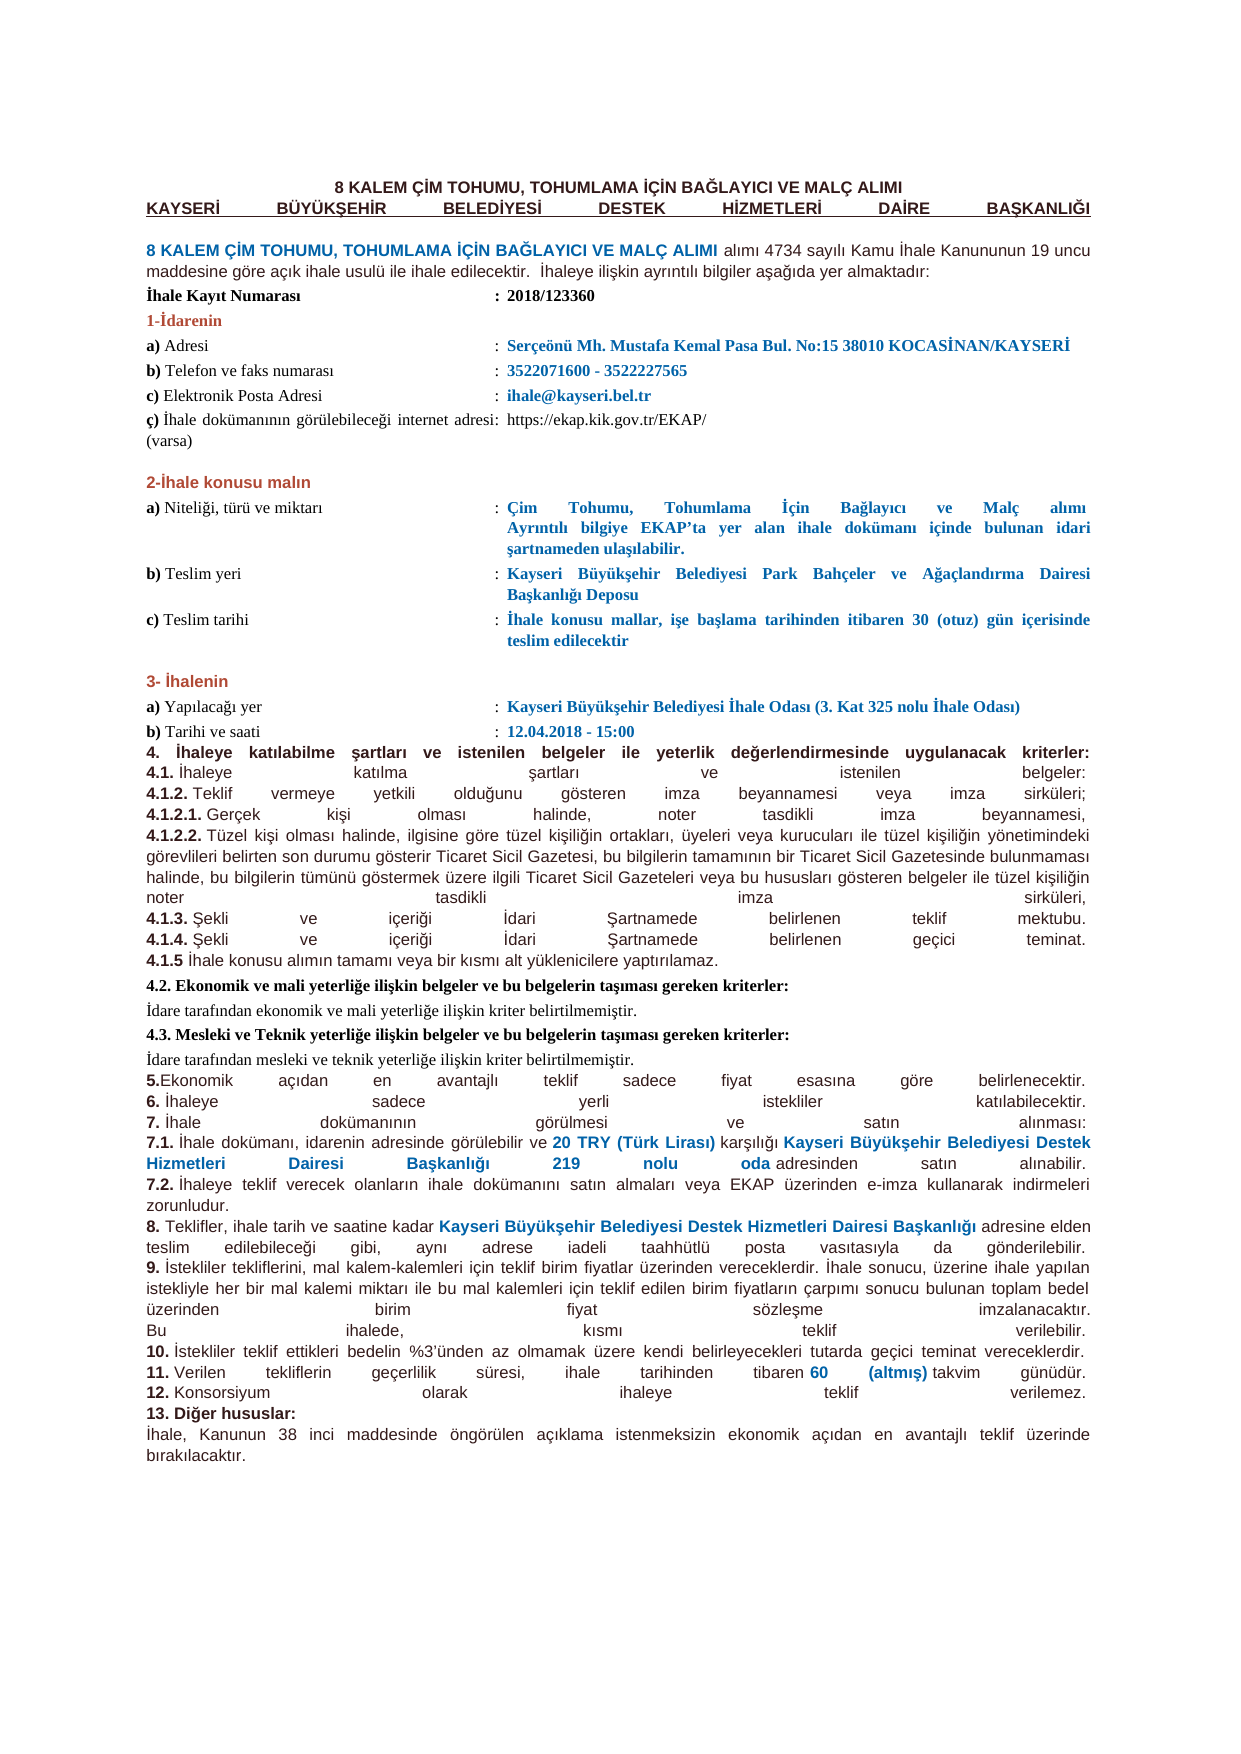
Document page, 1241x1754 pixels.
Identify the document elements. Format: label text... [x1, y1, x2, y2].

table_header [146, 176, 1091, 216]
table_header 8 KALEM ÇİM TOHUMU, TOHUMLAMA İÇİN BAĞLAYICI VE MALÇ ALIMI KAYSERİ BÜYÜKŞEHİR BELEDİYESİ DESTEK HİZMETLERİ DAİRE BAŞKANLIĞI 8 KALEM ÇİM TOHUMU, TOHUMLAMA İÇİN BAĞLAYICI VE MALÇ ALIMI alımı 4734 sayılı Kamu İhale Kanununun 19 uncu maddesine göre açık ihale usulü ile ihale edilecektir. İhaleye ilişkin ayrıntılı bilgiler aşağıda yer almaktadır: 2-İhale konusu malın 3- İhalenin 4. İhaleye katılabilme şartları ve istenilen belgeler ile yeterlik değerlendirmesinde uygulanacak kriterler: 4.1. İhaleye katılma şartları ve istenilen belgeler: 4.1.2. Teklif vermeye yetkili olduğunu gösteren imza beyannamesi veya imza sirküleri; 4.1.2.1. Gerçek kişi olması halinde, noter tasdikli imza beyannamesi, 4.1.2.2. Tüzel kişi olması halinde, ilgisine göre tüzel kişiliğin ortakları, üyeleri veya kurucuları ile tüzel kişiliğin yönetimindeki görevlileri belirten son durumu gösterir Ticaret Sicil Gazetesi, bu bilgilerin tamamının bir Ticaret Sicil Gazetesinde bulunmaması halinde, bu bilgilerin tümünü göstermek üzere ilgili Ticaret Sicil Gazeteleri veya bu hususları gösteren belgeler ile tüzel kişiliğin noter tasdikli imza sirküleri, 4.1.3. Şekli ve içeriği İdari Şartnamede belirlenen teklif mektubu. 4.1.4. Şekli ve içeriği İdari Şartnamede belirlenen geçici teminat. 4.1.5 İhale konusu alımın tamamı veya bir kısmı alt yüklenicilere yaptırılamaz. 5.Ekonomik açıdan en avantajlı teklif sadece fiyat esasına göre belirlenecektir. 6. İhaleye sadece yerli istekliler katılabilecektir. 7. İhale dokümanının görülmesi ve satın alınması: 7.1. İhale dokümanı, idarenin adresinde görülebilir ve 20 TRY (Türk Lirası) karşılığı Kayseri Büyükşehir Belediyesi Destek Hizmetleri Dairesi Başkanlığı 219 nolu oda adresinden satın alınabilir. 7.2. İhaleye teklif verecek olanların ihale dokümanını satın almaları veya EKAP üzerinden e-imza kullanarak indirmeleri zorunludur. 8. Teklifler, ihale tarih ve saatine kadar Kayseri Büyükşehir Belediyesi Destek Hizmetleri Dairesi Başkanlığı adresine elden teslim edilebileceği gibi, aynı adrese iadeli taahhütlü posta vasıtasıyla da gönderilebilir. 9. İstekliler tekliflerini, mal kalem-kalemleri için teklif birim fiyatlar üzerinden vereceklerdir. İhale sonucu, üzerine ihale yapılan istekliyle her bir mal kalemi miktarı ile bu mal kalemleri için teklif edilen birim fiyatların çarpımı sonucu bulunan toplam bedel üzerinden birim fiyat sözleşme imzalanacaktır. Bu ihalede, kısmı teklif verilebilir. 10. İstekliler teklif ettikleri bedelin %3’ünden az olmamak üzere kendi belirleyecekleri tutarda geçici teminat vereceklerdir. 11. Verilen tekliflerin geçerlilik süresi, ihale tarihinden tibaren 60 (altmış) takvim günüdür. 12. Konsorsiyum olarak ihaleye teklif verilemez. 13. Diğer hususlar: İhale, Kanunun 38 inci maddesinde öngörülen açıklama istenmeksizin ekonomik açıdan en avantajlı teklif üzerinde bırakılacaktır. [146, 217, 1091, 1465]
